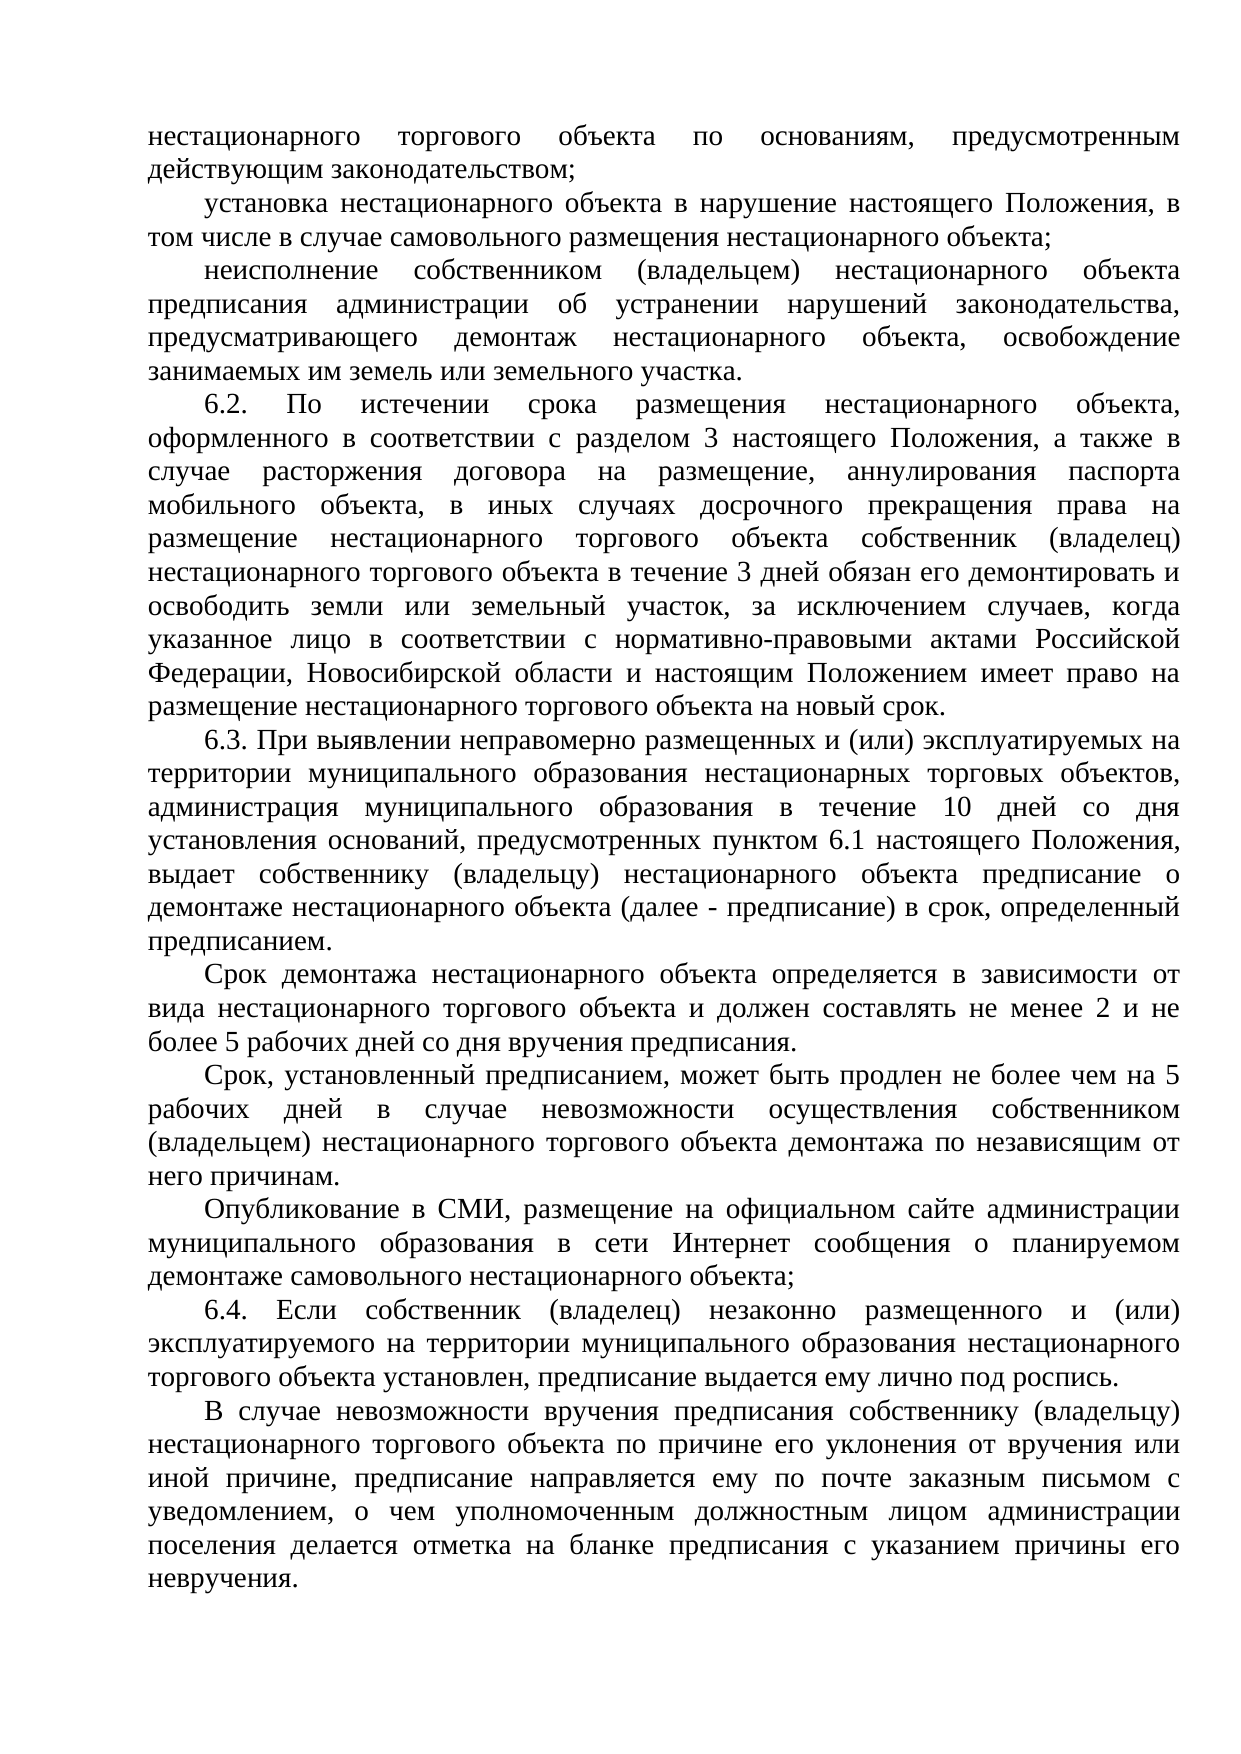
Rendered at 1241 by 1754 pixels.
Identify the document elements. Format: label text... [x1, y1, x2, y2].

text В случае невозможности вручения предписания собственнику (владельцу) нестационарного торгового объекта по причине его уклонения от вручения или иной причине, предписание направляется ему по почте заказным письмом с уведомлением, о чем уполномоченным должностным лицом администрации поселения делается отметка на бланке предписания с указанием причины его невручения. [148, 1393, 1181, 1594]
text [148, 118, 1181, 185]
text Опубликование в СМИ, размещение на официальном сайте администрации муниципального образования в сети Интернет сообщения о планируемом демонтаже самовольного нестационарного объекта; [148, 1191, 1181, 1292]
text Срок демонтажа нестационарного объекта определяется в зависимости от вида нестационарного торгового объекта и должен составлять не менее 2 и не более 5 рабочих дней со дня вручения предписания. [148, 957, 1181, 1057]
text 6.2. По истечении срока размещения нестационарного объекта, оформленного в соответствии с разделом 3 настоящего Положения, а также в случае расторжения договора на размещение, аннулирования паспорта мобильного объекта, в иных случаях досрочного прекращения права на размещение нестационарного торгового объекта собственник (владелец) нестационарного торгового объекта в течение 3 дней обязан его демонтировать и освободить земли или земельный участок, за исключением случаев, когда указанное лицо в соответствии с нормативно-правовыми актами Российской Федерации, Новосибирской области и настоящим Положением имеет право на размещение нестационарного торгового объекта на новый срок. [148, 386, 1181, 722]
text неисполнение собственником (владельцем) нестационарного объекта предписания администрации об устранении нарушений законодательства, предусматривающего демонтаж нестационарного объекта, освобождение занимаемых им земель или земельного участка. [148, 252, 1181, 386]
text 6.3. При выявлении неправомерно размещенных и (или) эксплуатируемых на территории муниципального образования нестационарных торговых объектов, администрация муниципального образования в течение 10 дней со дня установления оснований, предусмотренных пунктом 6.1 настоящего Положения, выдает собственнику (владельцу) нестационарного объекта предписание о демонтаже нестационарного объекта (далее - предписание) в срок, определенный предписанием. [148, 722, 1181, 957]
text 6.4. Если собственник (владелец) незаконно размещенного и (или) эксплуатируемого на территории муниципального образования нестационарного торгового объекта установлен, предписание выдается ему лично под роспись. [148, 1292, 1181, 1393]
text установка нестационарного объекта в нарушение настоящего Положения, в том числе в случае самовольного размещения нестационарного объекта; [148, 185, 1181, 252]
text Срок, установленный предписанием, может быть продлен не более чем на 5 рабочих дней в случае невозможности осуществления собственником (владельцем) нестационарного торгового объекта демонтажа по независящим от него причинам. [148, 1057, 1181, 1191]
